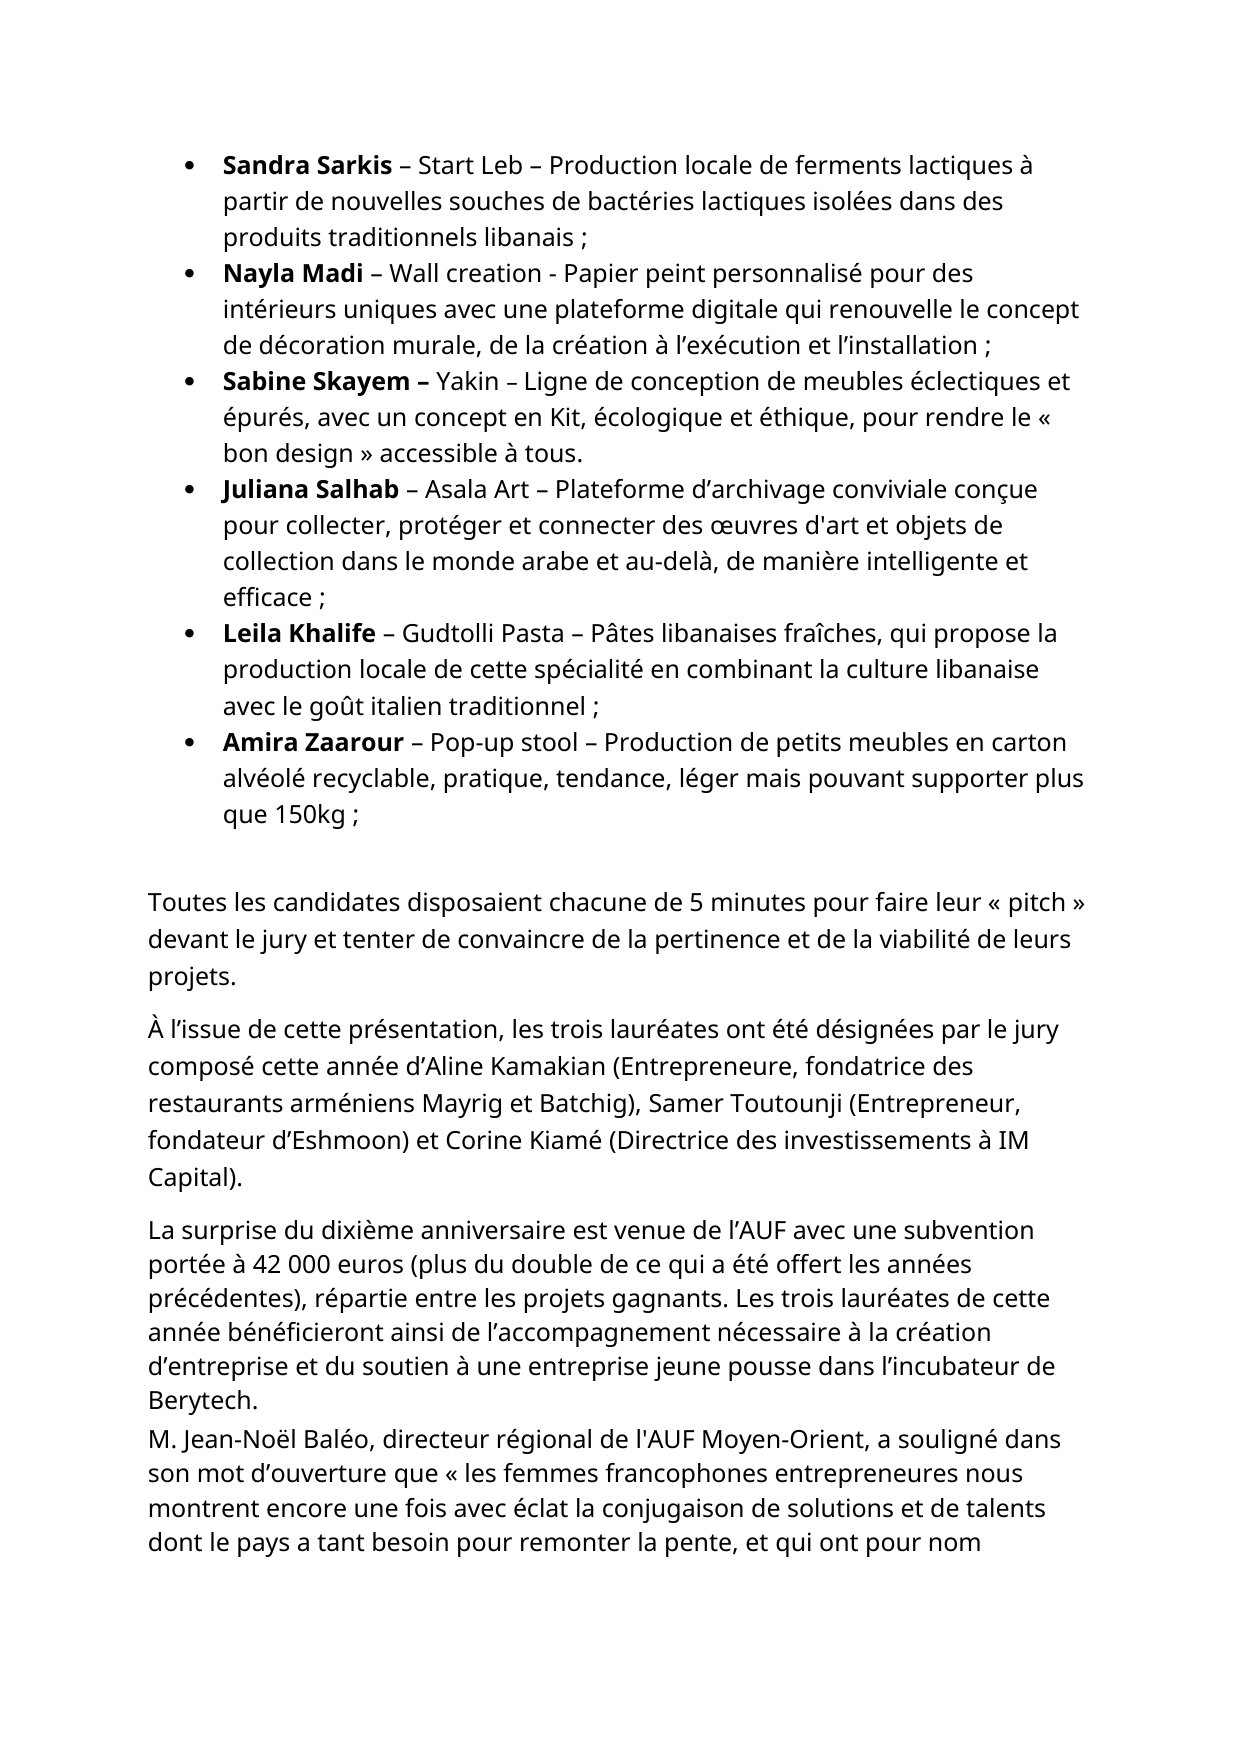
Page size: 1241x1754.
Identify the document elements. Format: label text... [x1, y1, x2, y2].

text La surprise du dixième anniversaire est venue de l’AUF avec une subvention portée à 42 000 euros (plus du double de ce qui a été offert les années précédentes), répartie entre les projets gagnants. Les trois lauréates de cette année bénéficieront ainsi de l’accompagnement nécessaire à la création d’entreprise et du soutien à une entreprise jeune pousse dans l’incubateur de Berytech. [148, 1213, 1093, 1417]
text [148, 1422, 1093, 1558]
list Leila Khalife – Gudtolli Pasta – Pâtes libanaises fraîches, qui propose la production locale de cette spécialité en combinant la culture libanaise avec le goût italien traditionnel ; [185, 616, 1093, 722]
text Toutes les candidates disposaient chacune de 5 minutes pour faire leur « pitch » devant le jury et tenter de convaincre de la pertinence et de la viabilité de leurs projets. [148, 885, 1093, 993]
text À l’issue de cette présentation, les trois lauréates ont été désignées par le jury composé cette année d’Aline Kamakian (Entrepreneure, fondatrice des restaurants arméniens Mayrig et Batchig), Samer Toutounji (Entrepreneur, fondateur d’Eshmoon) et Corine Kiamé (Directrice des investissements à IM Capital). [148, 1012, 1093, 1193]
list Sandra Sarkis – Start Leb – Production locale de ferments lactiques à partir de nouvelles souches de bactéries lactiques isolées dans des produits traditionnels libanais ; [185, 148, 1093, 254]
list Juliana Salhab – Asala Art – Plateforme d’archivage conviviale conçue pour collecter, protéger et connecter des œuvres d'art et objets de collection dans le monde arabe et au-delà, de manière intelligente et efficace ; [185, 472, 1093, 614]
list Amira Zaarour – Pop-up stool – Production de petits meubles en carton alvéolé recyclable, pratique, tendance, léger mais pouvant supporter plus que 150kg ; [185, 724, 1093, 830]
list Sabine Skayem – Yakin – Ligne de conception de meubles éclectiques et épurés, avec un concept en Kit, écologique et éthique, pour rendre le « bon design » accessible à tous. [185, 364, 1093, 470]
list Nayla Madi – Wall creation - Papier peint personnalisé pour des intérieurs uniques avec une plateforme digitale qui renouvelle le concept de décoration murale, de la création à l’exécution et l’installation ; [185, 256, 1093, 362]
